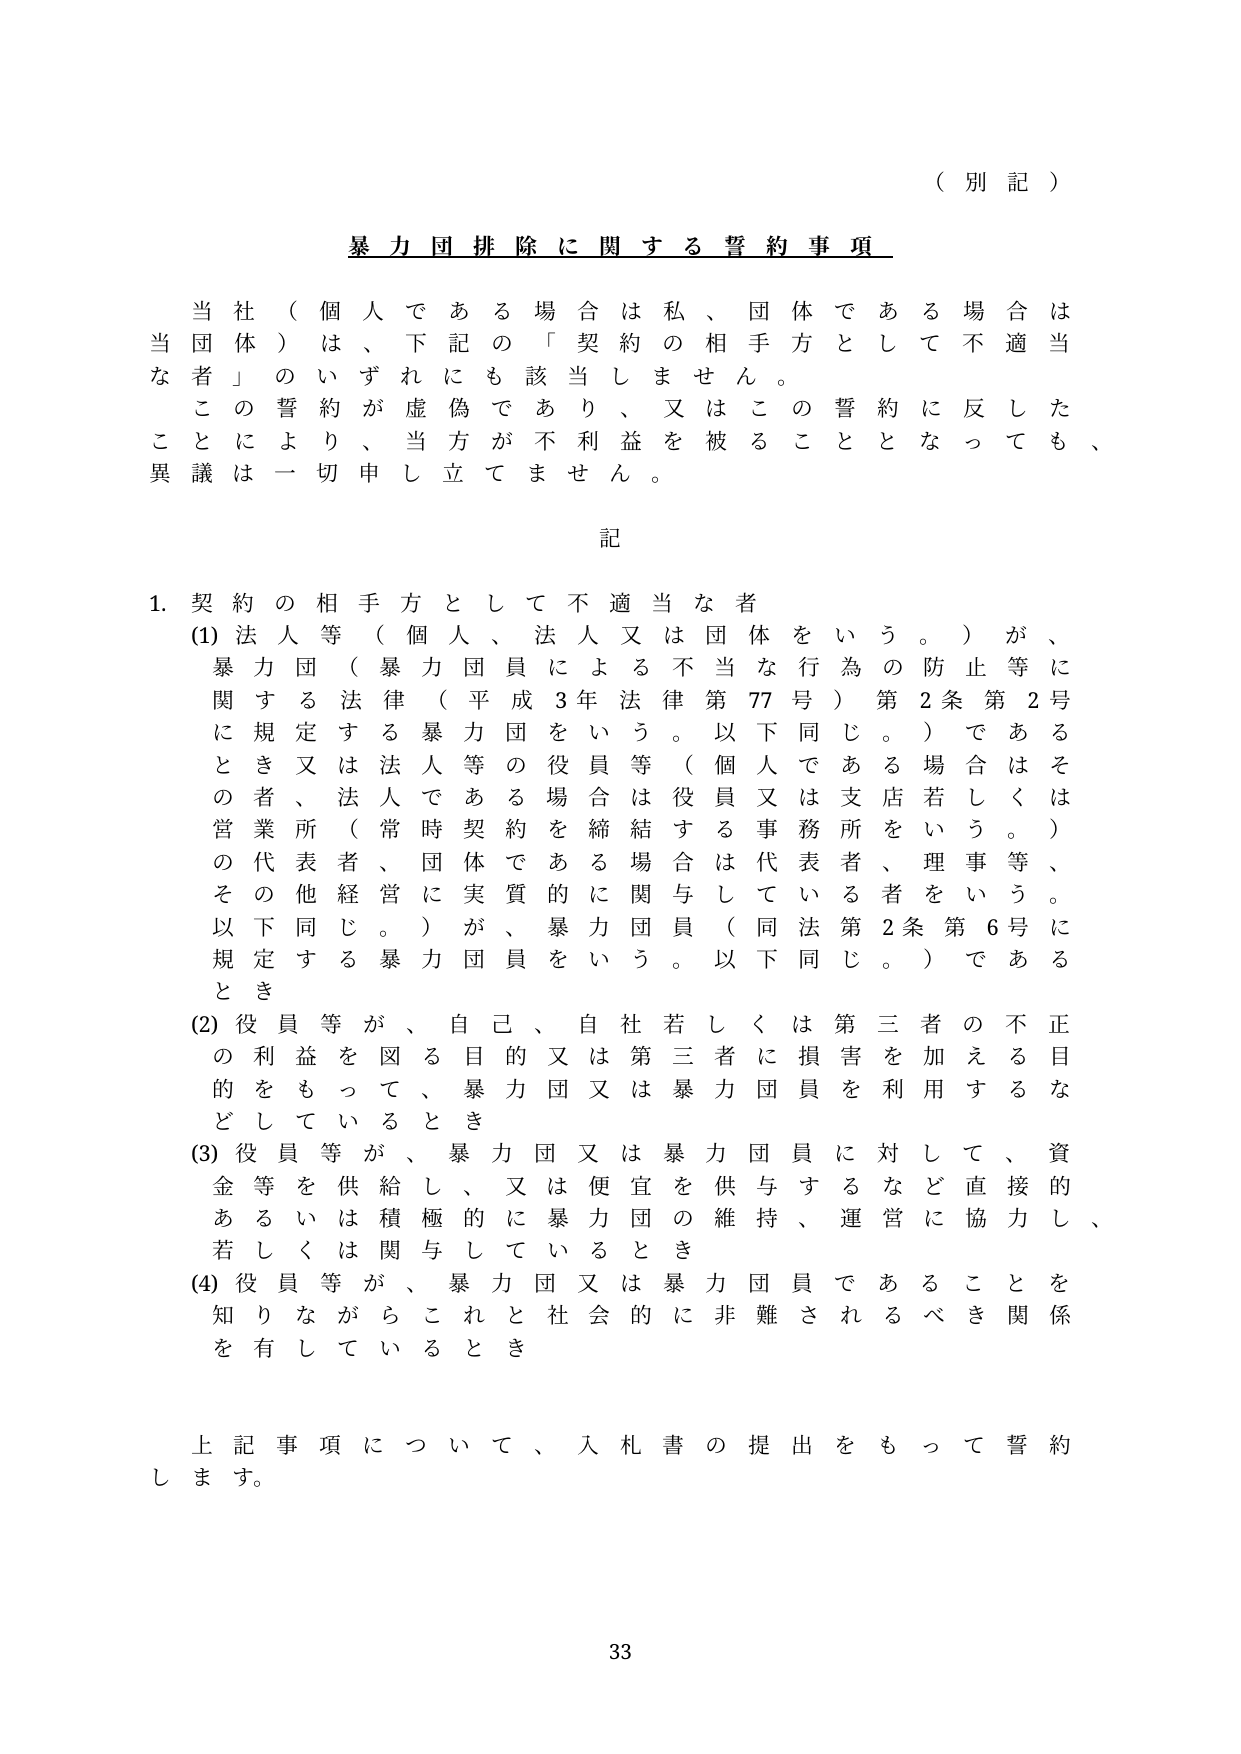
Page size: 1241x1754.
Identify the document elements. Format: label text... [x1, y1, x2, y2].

text （別記） [149, 164, 1091, 197]
text 記 [149, 521, 1091, 553]
text (3) 役員等が、暴力団又は暴力団員に対して、資金等を供給し、又は便宜を供与するなど直接的あるいは積極的に暴力団の維持、運営に協力し、若しくは関与しているとき [170, 1136, 1091, 1266]
text (1) 法人等（個人、法人又は団体をいう。）が、暴力団（暴力団員による不当な行為の防止等に関する法律（平成3年法律第77号）第2条第2号に規定する暴力団をいう。以下同じ。）であるとき又は法人等の役員等（個人である場合はその者、法人である場合は役員又は支店若しくは営業所（常時契約を締結する事務所をいう。）の代表者、団体である場合は代表者、理事等、その他経営に実質的に関与している者をいう。以下同じ。）が、暴力団員（同法第2条第6号に規定する暴力団員をいう。以下同じ。）であるとき [170, 618, 1091, 1007]
text 上記事項について、入札書の提出をもって誓約します。 [149, 1428, 1091, 1492]
text 暴力団排除に関する誓約事項 [149, 229, 1091, 261]
text (2) 役員等が、自己、自社若しくは第三者の不正の利益を図る目的又は第三者に損害を加える目的をもって、暴力団又は暴力団員を利用するなどしているとき [170, 1007, 1091, 1136]
text (4) 役員等が、暴力団又は暴力団員であることを知りながらこれと社会的に非難されるべき関係を有しているとき [170, 1266, 1091, 1363]
text 当社（個人である場合は私、団体である場合は当団体）は、下記の「契約の相手方として不適当な者」のいずれにも該当しません。 [149, 294, 1091, 391]
text 1. 契約の相手方として不適当な者 [149, 585, 1091, 618]
text この誓約が虚偽であり、又はこの誓約に反したことにより、当方が不利益を被ることとなっても、異議は一切申し立てません。 [149, 391, 1091, 488]
